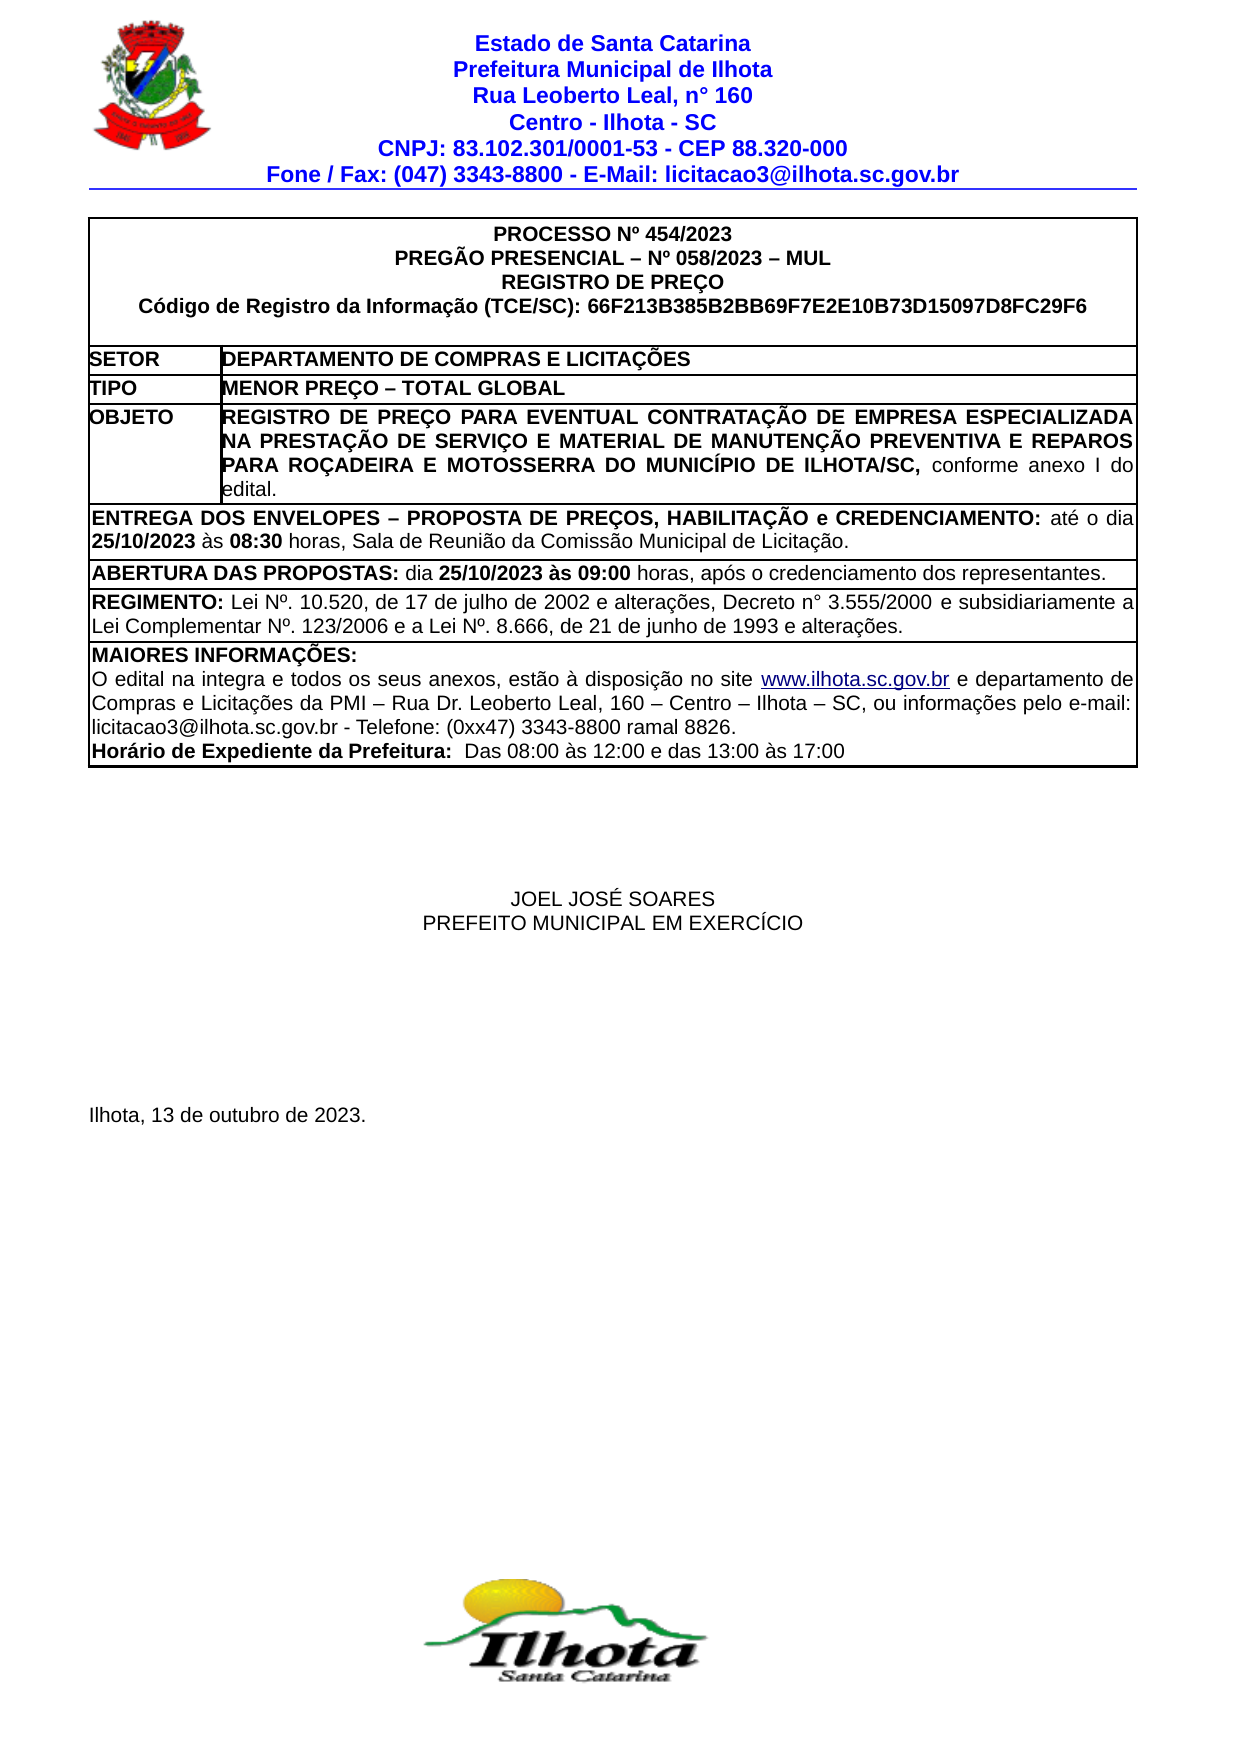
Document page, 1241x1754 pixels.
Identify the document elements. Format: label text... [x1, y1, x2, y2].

table_cell MAIORES INFORMAÇÕES: O edital na integra e todos os seus anexos, estão à disposição no site www.ilhota.sc.gov.br e departamento de Compras e Licitações da PMI – Rua Dr. Leoberto Leal, 160 – Centro – Ilhota – SC, ou informações pelo e-mail: licitacao3@ilhota.sc.gov.br - Telefone: (0xx47) 3343-8800 ramal 8826. Horário de Expediente da Prefeitura: Das 08:00 às 12:00 e das 13:00 às 17:00 [90, 643, 1136, 765]
table_cell MENOR PREÇO – TOTAL GLOBAL [223, 376, 1136, 402]
table_cell DEPARTAMENTO DE COMPRAS E LICITAÇÕES [223, 347, 1136, 373]
table_cell OBJETO [90, 405, 220, 503]
table_cell TIPO [90, 376, 220, 402]
text JOEL JOSÉ SOARES [88, 887, 1137, 911]
table_cell REGIMENTO: Lei Nº. 10.520, de 17 de julho de 2002 e alterações, Decreto n° 3.555/2000 e subsidiariamente a Lei Complementar Nº. 123/2006 e a Lei Nº. 8.666, de 21 de junho de 1993 e alterações. [90, 590, 1136, 641]
text Ilhota, 13 de outubro de 2023. [88, 1103, 1137, 1127]
table_cell SETOR [90, 347, 220, 373]
text PREFEITO MUNICIPAL EM EXERCÍCIO [88, 911, 1137, 935]
table_cell ABERTURA DAS PROPOSTAS: dia 25/10/2023 às 09:00 horas, após o credenciamento dos representantes. [90, 561, 1136, 588]
picture [421, 1579, 710, 1685]
picture [88, 19, 218, 158]
table_cell REGISTRO DE PREÇO PARA EVENTUAL CONTRATAÇÃO DE EMPRESA ESPECIALIZADA NA PRESTAÇÃO DE SERVIÇO E MATERIAL DE MANUTENÇÃO PREVENTIVA E REPAROS PARA ROÇADEIRA E MOTOSSERRA DO MUNICÍPIO DE ILHOTA/SC, conforme anexo I do edital. [223, 405, 1136, 503]
table_header PROCESSO Nº 454/2023 PREGÃO PRESENCIAL – Nº 058/2023 – MUL REGISTRO DE PREÇO Código de Registro da Informação (TCE/SC): 66F213B385B2BB69F7E2E10B73D15097D8FC29F6 [90, 219, 1136, 344]
table_cell ENTREGA DOS ENVELOPES – PROPOSTA DE PREÇOS, HABILITAÇÃO e CREDENCIAMENTO: até o dia 25/10/2023 às 08:30 horas, Sala de Reunião da Comissão Municipal de Licitação. [90, 505, 1136, 559]
